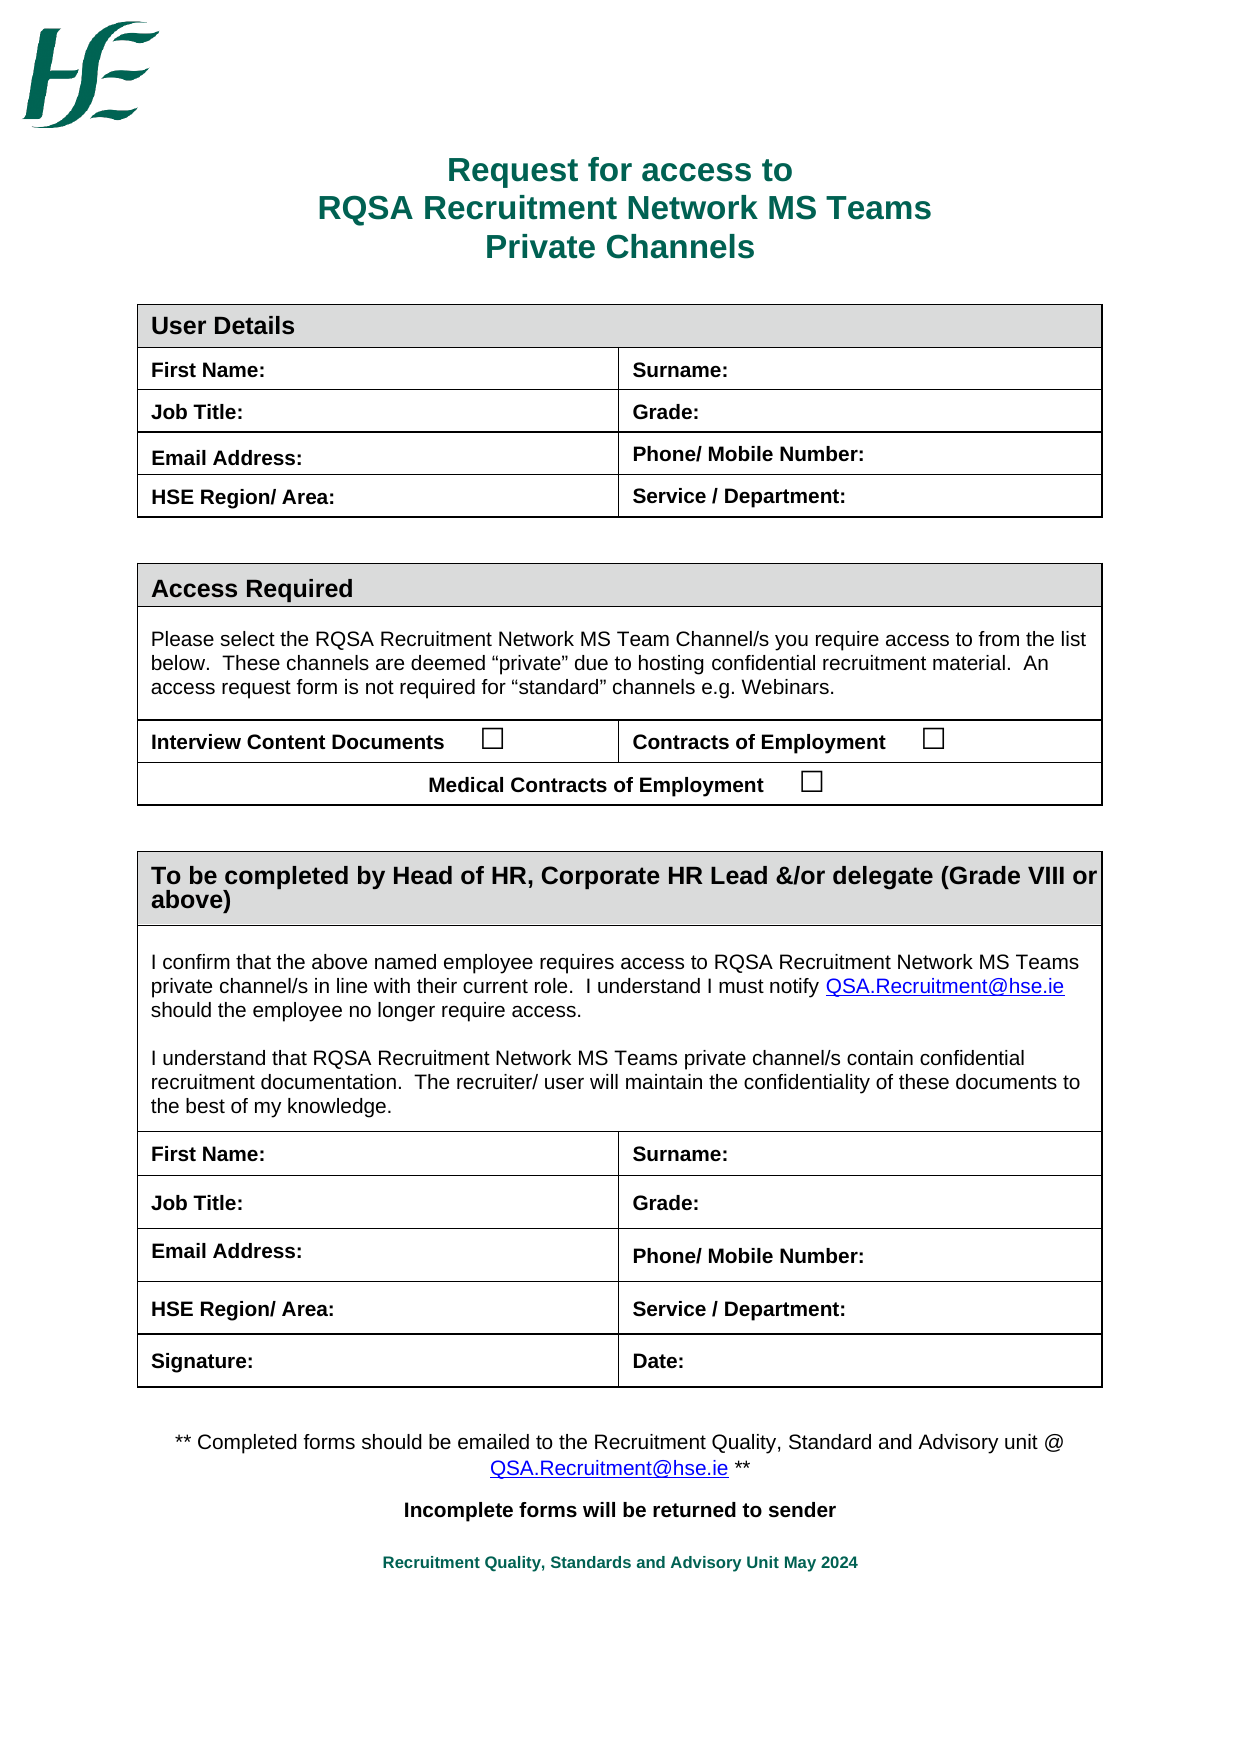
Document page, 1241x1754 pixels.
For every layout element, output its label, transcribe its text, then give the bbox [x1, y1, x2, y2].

table_header Access Required [138, 564, 1101, 606]
table_cell Phone/ Mobile Number: [619, 1229, 1101, 1281]
text Incomplete forms will be returned to sender [150, 1498, 1090, 1522]
text Private Channels [150, 227, 1090, 265]
table_cell HSE Region/ Area: [138, 1282, 618, 1333]
table_cell Medical Contracts of Employment [138, 763, 1101, 804]
table_cell Job Title: [138, 1176, 618, 1228]
table_cell Date: [619, 1335, 1101, 1386]
table_header To be completed by Head of HR, Corporate HR Lead &/or delegate (Grade VIII or above) [138, 852, 1101, 924]
table_cell Email Address: [138, 1229, 618, 1281]
table_header User Details [138, 305, 1101, 347]
table_cell Phone/ Mobile Number: [619, 433, 1101, 474]
text RQSA Recruitment Network MS Teams [150, 188, 1090, 227]
table_cell Interview Content Documents [138, 721, 618, 762]
table_cell First Name: [138, 1132, 618, 1175]
table_cell Job Title: [138, 390, 618, 431]
table_cell Email Address: [138, 433, 618, 474]
table_cell Surname: [619, 1132, 1101, 1175]
table_cell Service / Department: [619, 1282, 1101, 1333]
table_cell Grade: [619, 390, 1101, 431]
table_cell Contracts of Employment [619, 721, 1101, 762]
table_cell I confirm that the above named employee requires access to RQSA Recruitment Network MS Teams private channel/s in line with their current role. I understand I must notify QSA.Recruitment@hse.ie should the employee no longer require access. I understand that RQSA Recruitment Network MS Teams private channel/s contain confidential recruitment documentation. The recruiter/ user will maintain the confidentiality of these documents to the best of my knowledge. [138, 926, 1101, 1131]
picture [12, 12, 159, 135]
table_cell Please select the RQSA Recruitment Network MS Team Channel/s you require access to from the list below. These channels are deemed “private” due to hosting confidential recruitment material. An access request form is not required for “standard” channels e.g. Webinars. [138, 607, 1101, 719]
table_cell Grade: [619, 1176, 1101, 1228]
text Request for access to [150, 150, 1090, 188]
table_cell First Name: [138, 348, 618, 389]
text ** Completed forms should be emailed to the Recruitment Quality, Standard and Advisory unit @ QSA.Recruitment@hse.ie ** [150, 1430, 1090, 1480]
table_cell HSE Region/ Area: [138, 475, 618, 516]
table_cell Service / Department: [619, 475, 1101, 516]
table_cell Surname: [619, 348, 1101, 389]
table_cell Signature: [138, 1335, 618, 1386]
